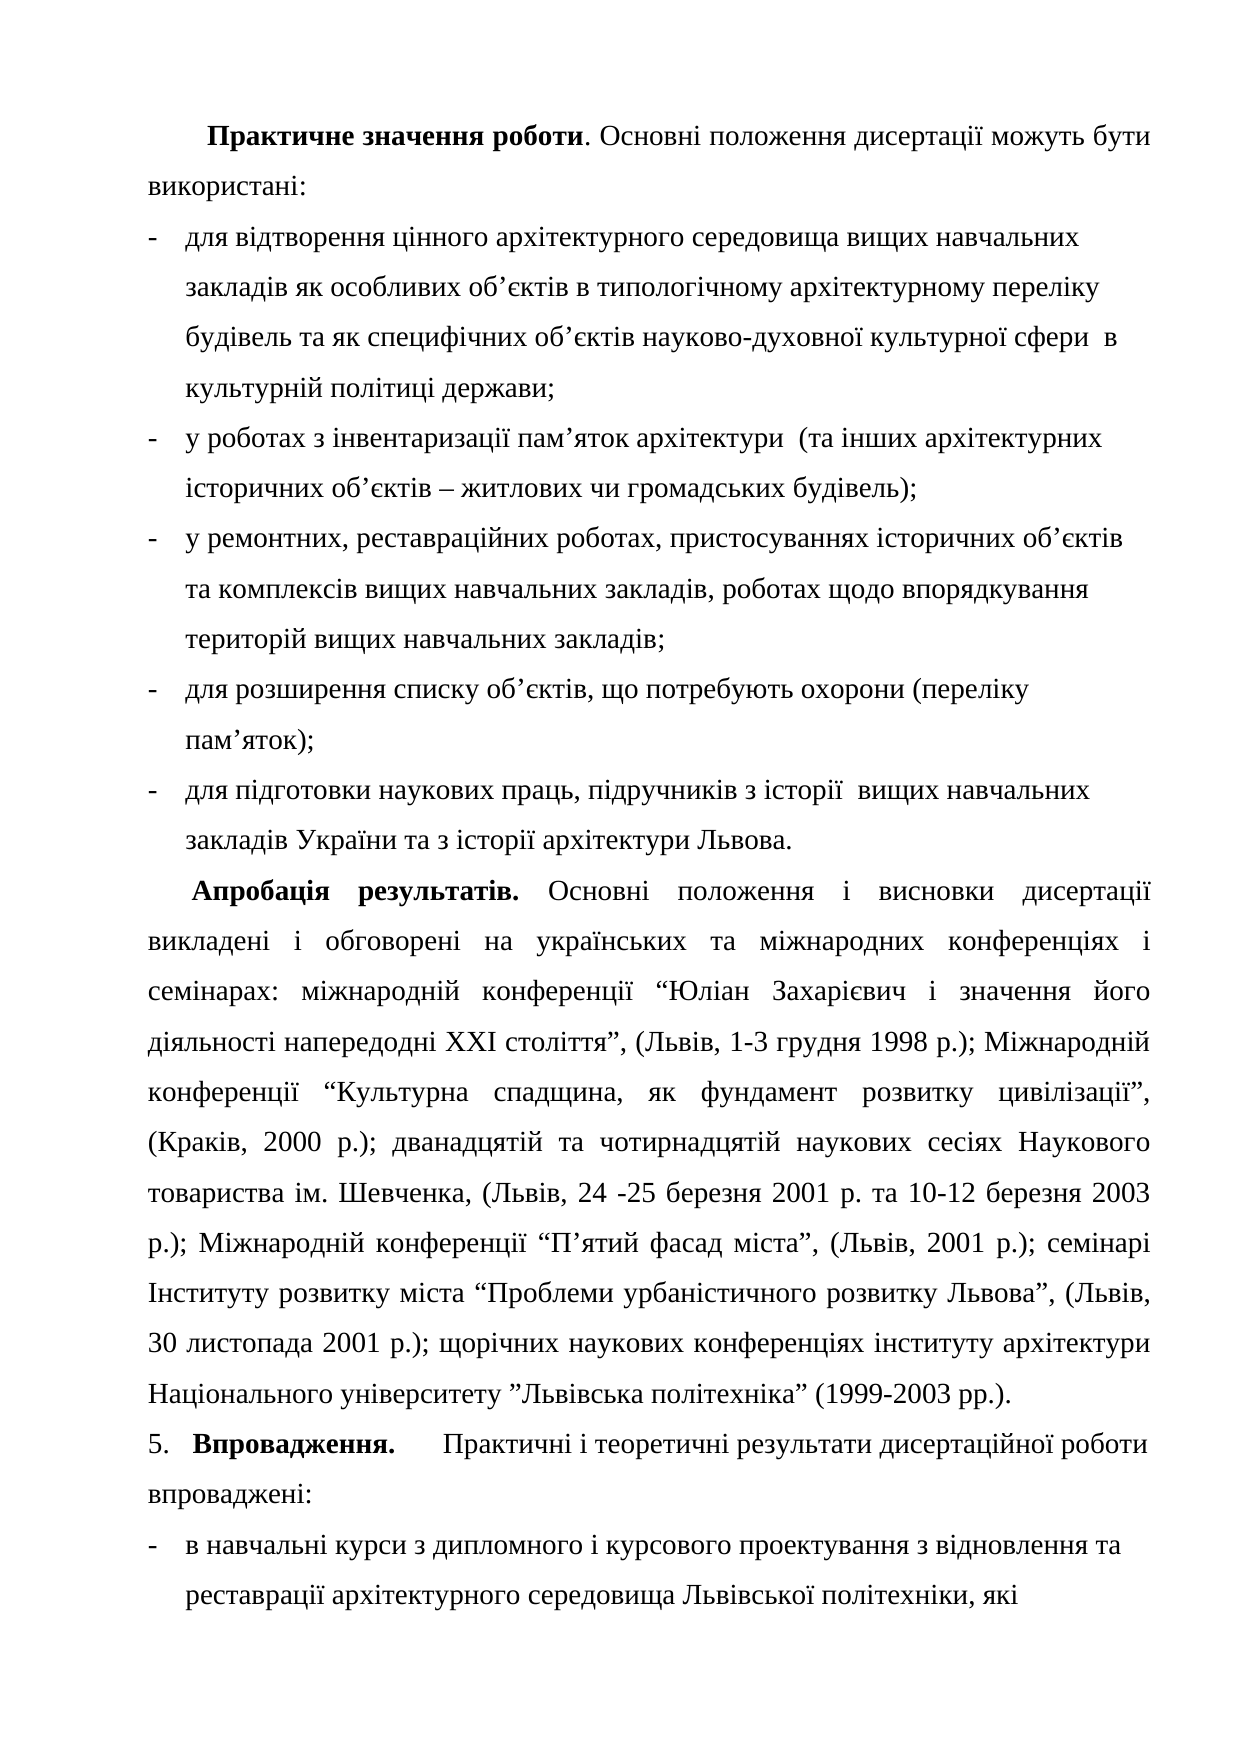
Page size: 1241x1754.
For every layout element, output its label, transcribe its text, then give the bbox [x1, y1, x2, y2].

list для відтворення цінного архітектурного середовища вищих навчальних закладів як особливих об’єктів в типологічному архітектурному переліку будівель та як специфічних об’єктів науково-духовної культурної сфери в культурній політиці держави; [148, 219, 1152, 403]
list для розширення списку об’єктів, що потребують охорони (переліку пам’яток); [148, 672, 1152, 755]
text Практичне значення роботи. Основні положення дисертації можуть бути використані: [148, 118, 1152, 202]
list у ремонтних, реставраційних роботах, пристосуваннях історичних об’єктів та комплексів вищих навчальних закладів, роботах щодо впорядкування територій вищих навчальних закладів; [148, 521, 1152, 655]
text Апробація результатів. Основні положення і висновки дисертації викладені і обговорені на українських та міжнародних конференціях і семінарах: міжнародній конференції “Юліан Захарієвич і значення його діяльності напередодні ХХІ століття”, (Львів, 1-3 грудня 1998 р.); Міжнародній конференції “Культурна спадщина, як фундамент розвитку цивілізації”, (Краків, 2000 р.); дванадцятій та чотирнадцятій наукових сесіях Наукового товариства ім. Шевченка, (Львів, 24 -25 березня 2001 р. та 10-12 березня 2003 р.); Міжнародній конференції “П’ятий фасад міста”, (Львів, 2001 р.); семінарі Інституту розвитку міста “Проблеми урбаністичного розвитку Львова”, (Львів, 30 листопада 2001 р.); щорічних наукових конференціях інституту архітектури Національного університету ”Львівська політехніка” (1999-2003 рр.). [148, 873, 1152, 1409]
list Впровадження. Практичні і теоретичні результати дисертаційної роботи впроваджені: [148, 1426, 1152, 1510]
list для підготовки наукових праць, підручників з історії вищих навчальних закладів України та з історії архітектури Львова. [148, 772, 1152, 856]
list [148, 1527, 1152, 1611]
list у роботах з інвентаризації пам’яток архітектури (та інших архітектурних історичних об’єктів – житлових чи громадських будівель); [148, 420, 1152, 504]
